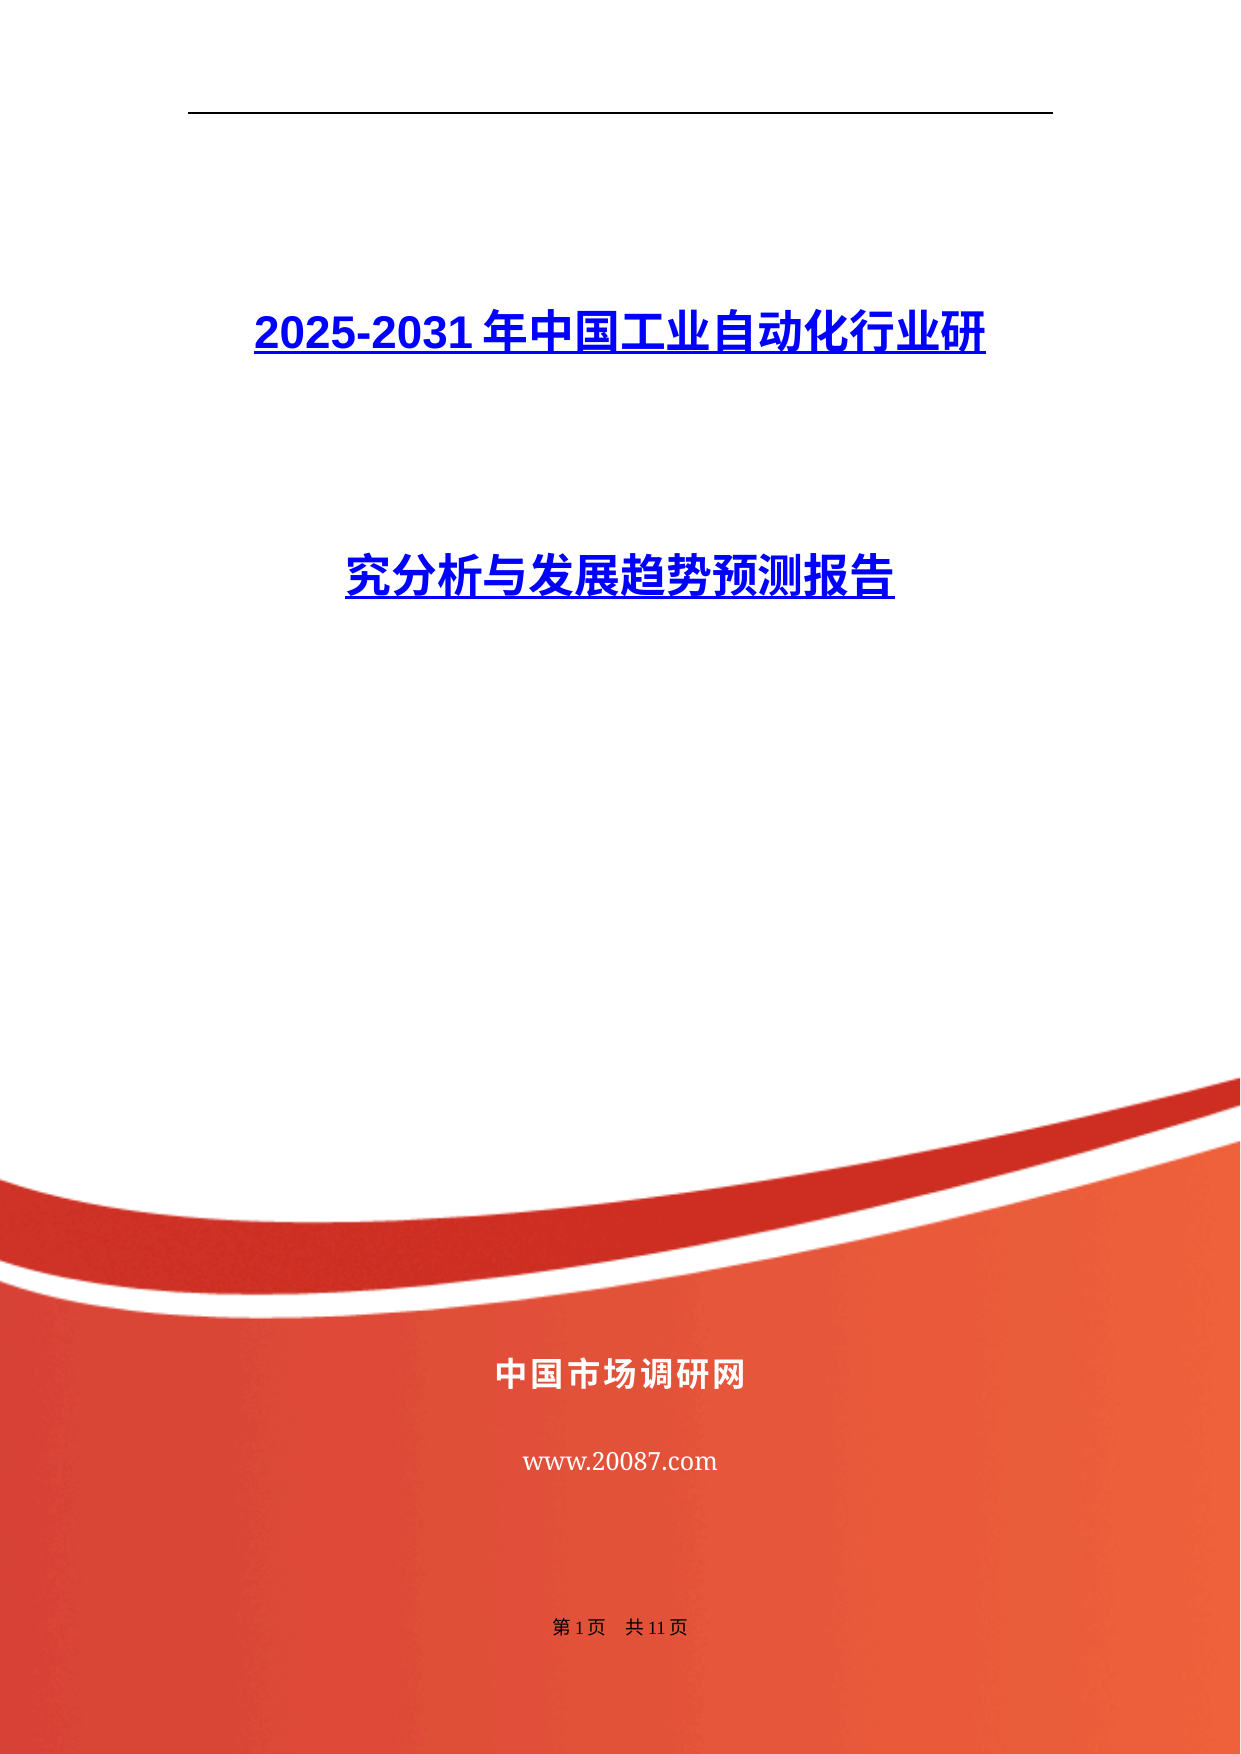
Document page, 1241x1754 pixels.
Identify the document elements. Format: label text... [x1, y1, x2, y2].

picture [0, 1006, 1241, 1754]
table_header 2025-2031年中国工业自动化行业研究分析与发展趋势预测报告 [188, 207, 1053, 773]
subtitle 中国市场调研网 [187, 1339, 1053, 1404]
text www.20087.com [187, 1428, 1053, 1493]
